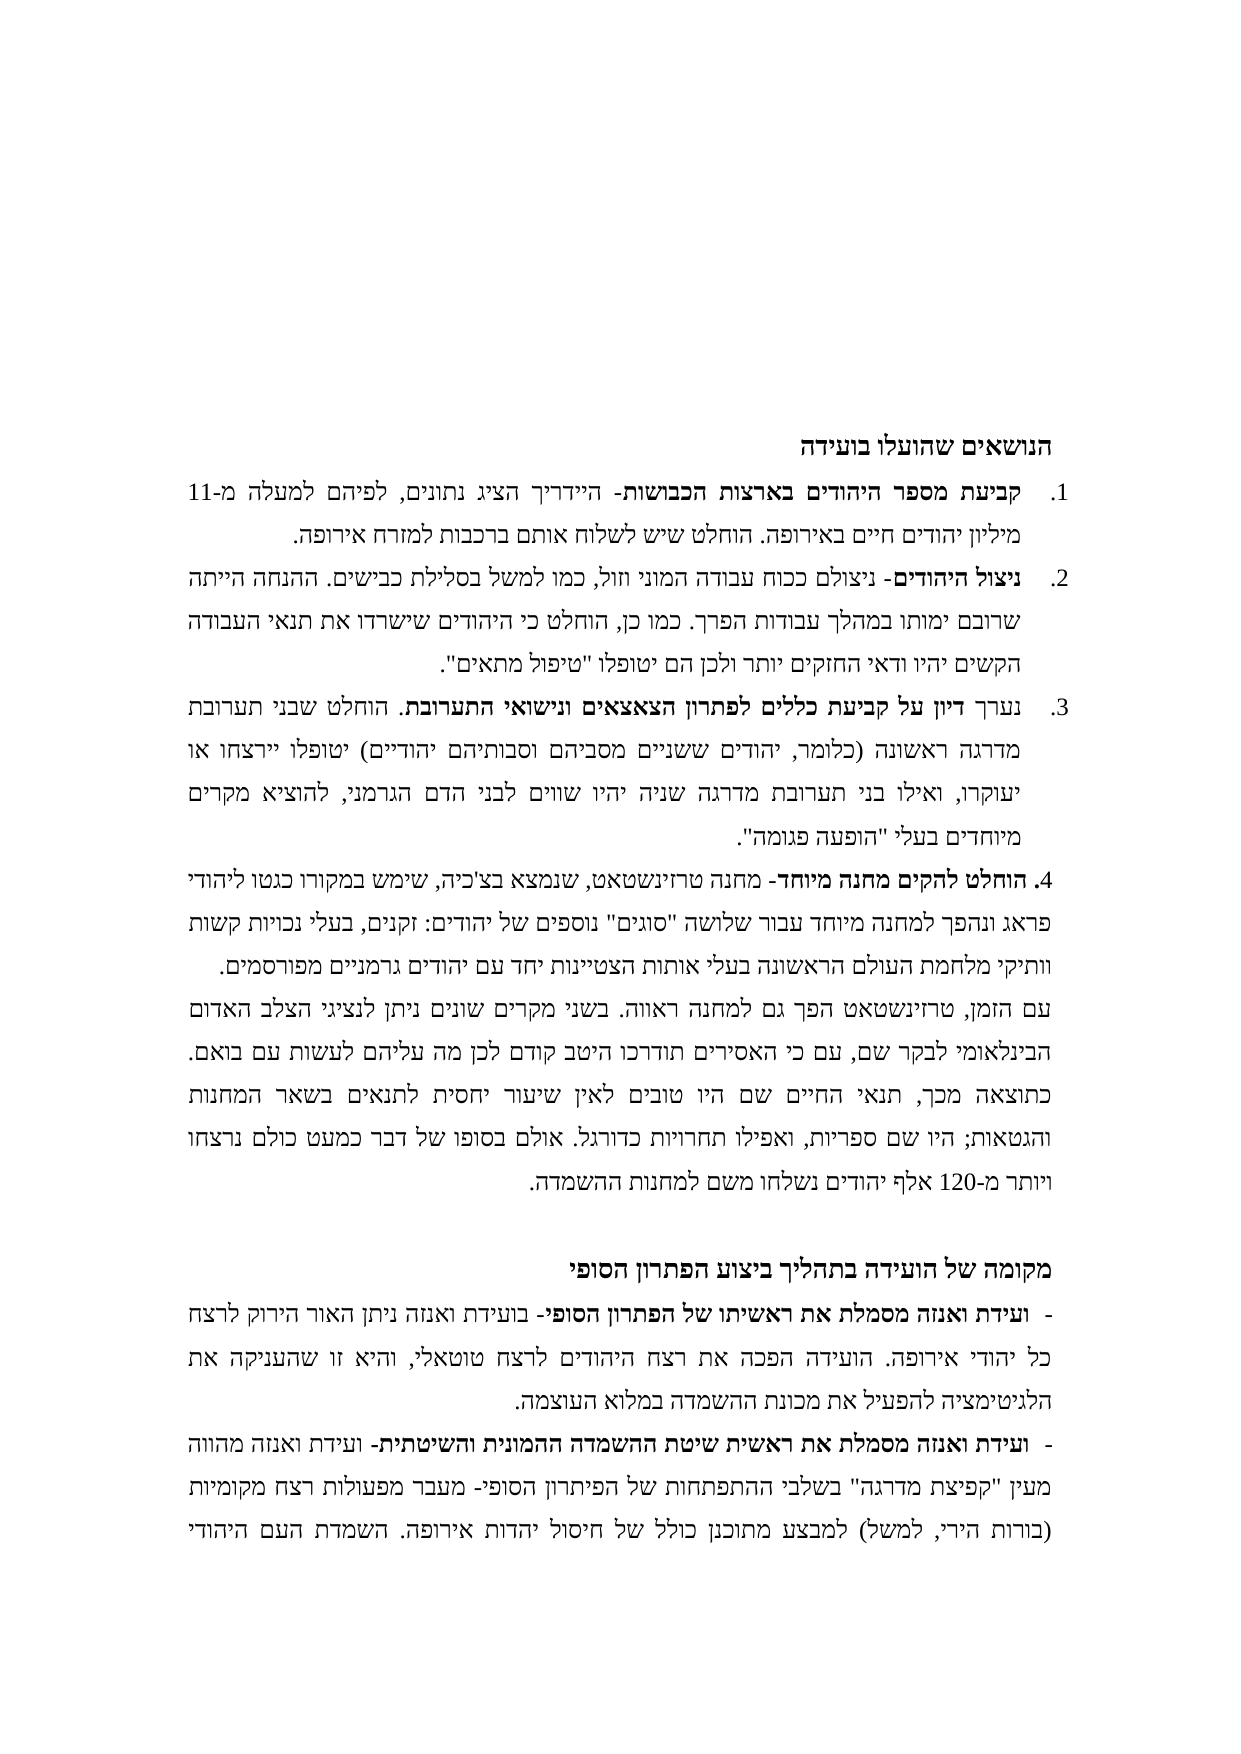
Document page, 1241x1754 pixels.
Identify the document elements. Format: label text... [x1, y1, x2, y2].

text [187, 1429, 1053, 1544]
list קביעת מספר היהודים בארצות הכבושות- היידריך הציג נתונים, לפיהם למעלה מ-11 מיליון יהודים חיים באירופה. הוחלט שיש לשלוח אותם ברכבות למזרח אירופה. [187, 477, 1050, 548]
text 4. הוחלט להקים מחנה מיוחד- מחנה טרזינשטאט, שנמצא בצ'כיה, שימש במקורו כגטו ליהודי פראג ונהפך למחנה מיוחד עבור שלושה "סוגים" נוספים של יהודים: זקנים, בעלי נכויות קשות וותיקי מלחמת העולם הראשונה בעלי אותות הצטיינות יחד עם יהודים גרמניים מפורסמים. [187, 865, 1053, 980]
text עם הזמן, טרזינשטאט הפך גם למחנה ראווה. בשני מקרים שונים ניתן לנציגי הצלב האדום הבינלאומי לבקר שם, עם כי האסירים תודרכו היטב קודם לכן מה עליהם לעשות עם בואם. כתוצאה מכך, תנאי החיים שם היו טובים לאין שיעור יחסית לתנאים בשאר המחנות והגטאות; היו שם ספריות, ואפילו תחרויות כדורגל. אולם בסופו של דבר כמעט כולם נרצחו ויותר מ-120 אלף יהודים נשלחו משם למחנות ההשמדה. [187, 994, 1053, 1195]
list נערך דיון על קביעת כללים לפתרון הצאצאים ונישואי התערובת. הוחלט שבני תערובת מדרגה ראשונה (כלומר, יהודים ששניים מסביהם וסבותיהם יהודיים) יטופלו יירצחו או יעוקרו, ואילו בני תערובת מדרגה שניה יהיו שווים לבני הדם הגרמני, להוציא מקרים מיוחדים בעלי "הופעה פגומה". [187, 692, 1050, 850]
text מקומה של הועידה בתהליך ביצוע הפתרון הסופי [187, 1253, 1053, 1284]
text - ועידת ואנזה מסמלת את ראשיתו של הפתרון הסופי- בועידת ואנזה ניתן האור הירוק לרצח כל יהודי אירופה. הועידה הפכה את רצח היהודים לרצח טוטאלי, והיא זו שהעניקה את הלגיטימציה להפעיל את מכונת ההשמדה במלוא העוצמה. [187, 1299, 1053, 1414]
list ניצול היהודים- ניצולם ככוח עבודה המוני וזול, כמו למשל בסלילת כבישים. ההנחה הייתה שרובם ימותו במהלך עבודות הפרך. כמו כן, הוחלט כי היהודים שישרדו את תנאי העבודה הקשים יהיו ודאי החזקים יותר ולכן הם יטופלו "טיפול מתאים". [187, 563, 1050, 678]
text הנושאים שהועלו בועידה [187, 430, 1053, 461]
